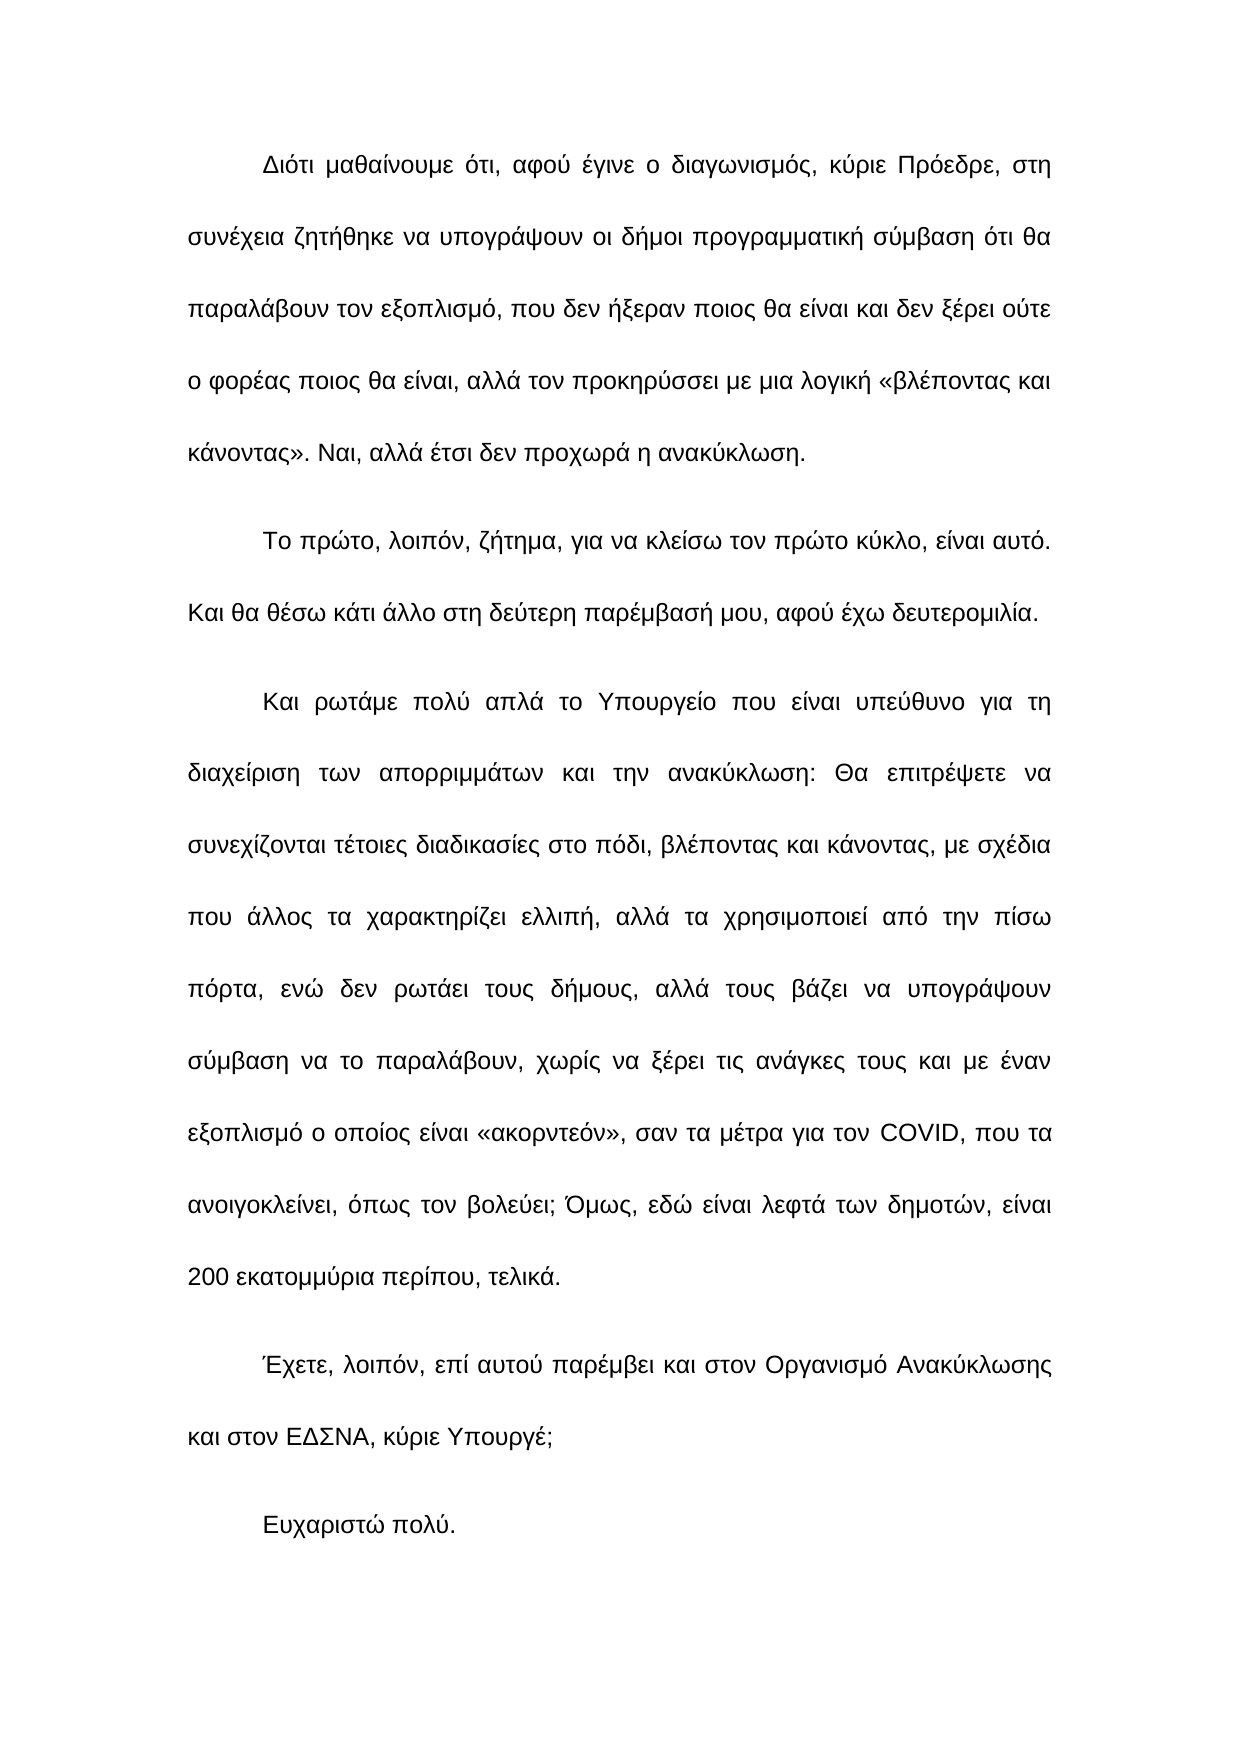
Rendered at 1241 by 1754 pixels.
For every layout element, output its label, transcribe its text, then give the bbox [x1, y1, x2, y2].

text Και ρωτάμε πολύ απλά το Υπουργείο που είναι υπεύθυνο για τη διαχείριση των απορριμμάτων και την ανακύκλωση: Θα επιτρέψετε να συνεχίζονται τέτοιες διαδικασίες στο πόδι, βλέποντας και κάνοντας, με σχέδια που άλλος τα χαρακτηρίζει ελλιπή, αλλά τα χρησιμοποιεί από την πίσω πόρτα, ενώ δεν ρωτάει τους δήμους, αλλά τους βάζει να υπογράψουν σύμβαση να το παραλάβουν, χωρίς να ξέρει τις ανάγκες τους και με έναν εξοπλισμό ο οποίος είναι «ακορντεόν», σαν τα μέτρα για τον COVID, που τα ανοιγοκλείνει, όπως τον βολεύει; Όμως, εδώ είναι λεφτά των δημοτών, είναι 200 εκατομμύρια περίπου, τελικά. [187, 686, 1053, 1290]
text Το πρώτο, λοιπόν, ζήτημα, για να κλείσω τον πρώτο κύκλο, είναι αυτό. Και θα θέσω κάτι άλλο στη δεύτερη παρέμβασή μου, αφού έχω δευτερομιλία. [187, 526, 1053, 627]
text Ευχαριστώ πολύ. [187, 1510, 1053, 1539]
text Έχετε, λοιπόν, επί αυτού παρέμβει και στον Οργανισμό Ανακύκλωσης και στον ΕΔΣΝΑ, κύριε Υπουργέ; [187, 1350, 1053, 1451]
text Διότι μαθαίνουμε ότι, αφού έγινε ο διαγωνισμός, κύριε Πρόεδρε, στη συνέχεια ζητήθηκε να υπογράψουν οι δήμοι προγραμματική σύμβαση ότι θα παραλάβουν τον εξοπλισμό, που δεν ήξεραν ποιος θα είναι και δεν ξέρει ούτε ο φορέας ποιος θα είναι, αλλά τον προκηρύσσει με μια λογική «βλέποντας και κάνοντας». Ναι, αλλά έτσι δεν προχωρά η ανακύκλωση. [187, 150, 1053, 466]
